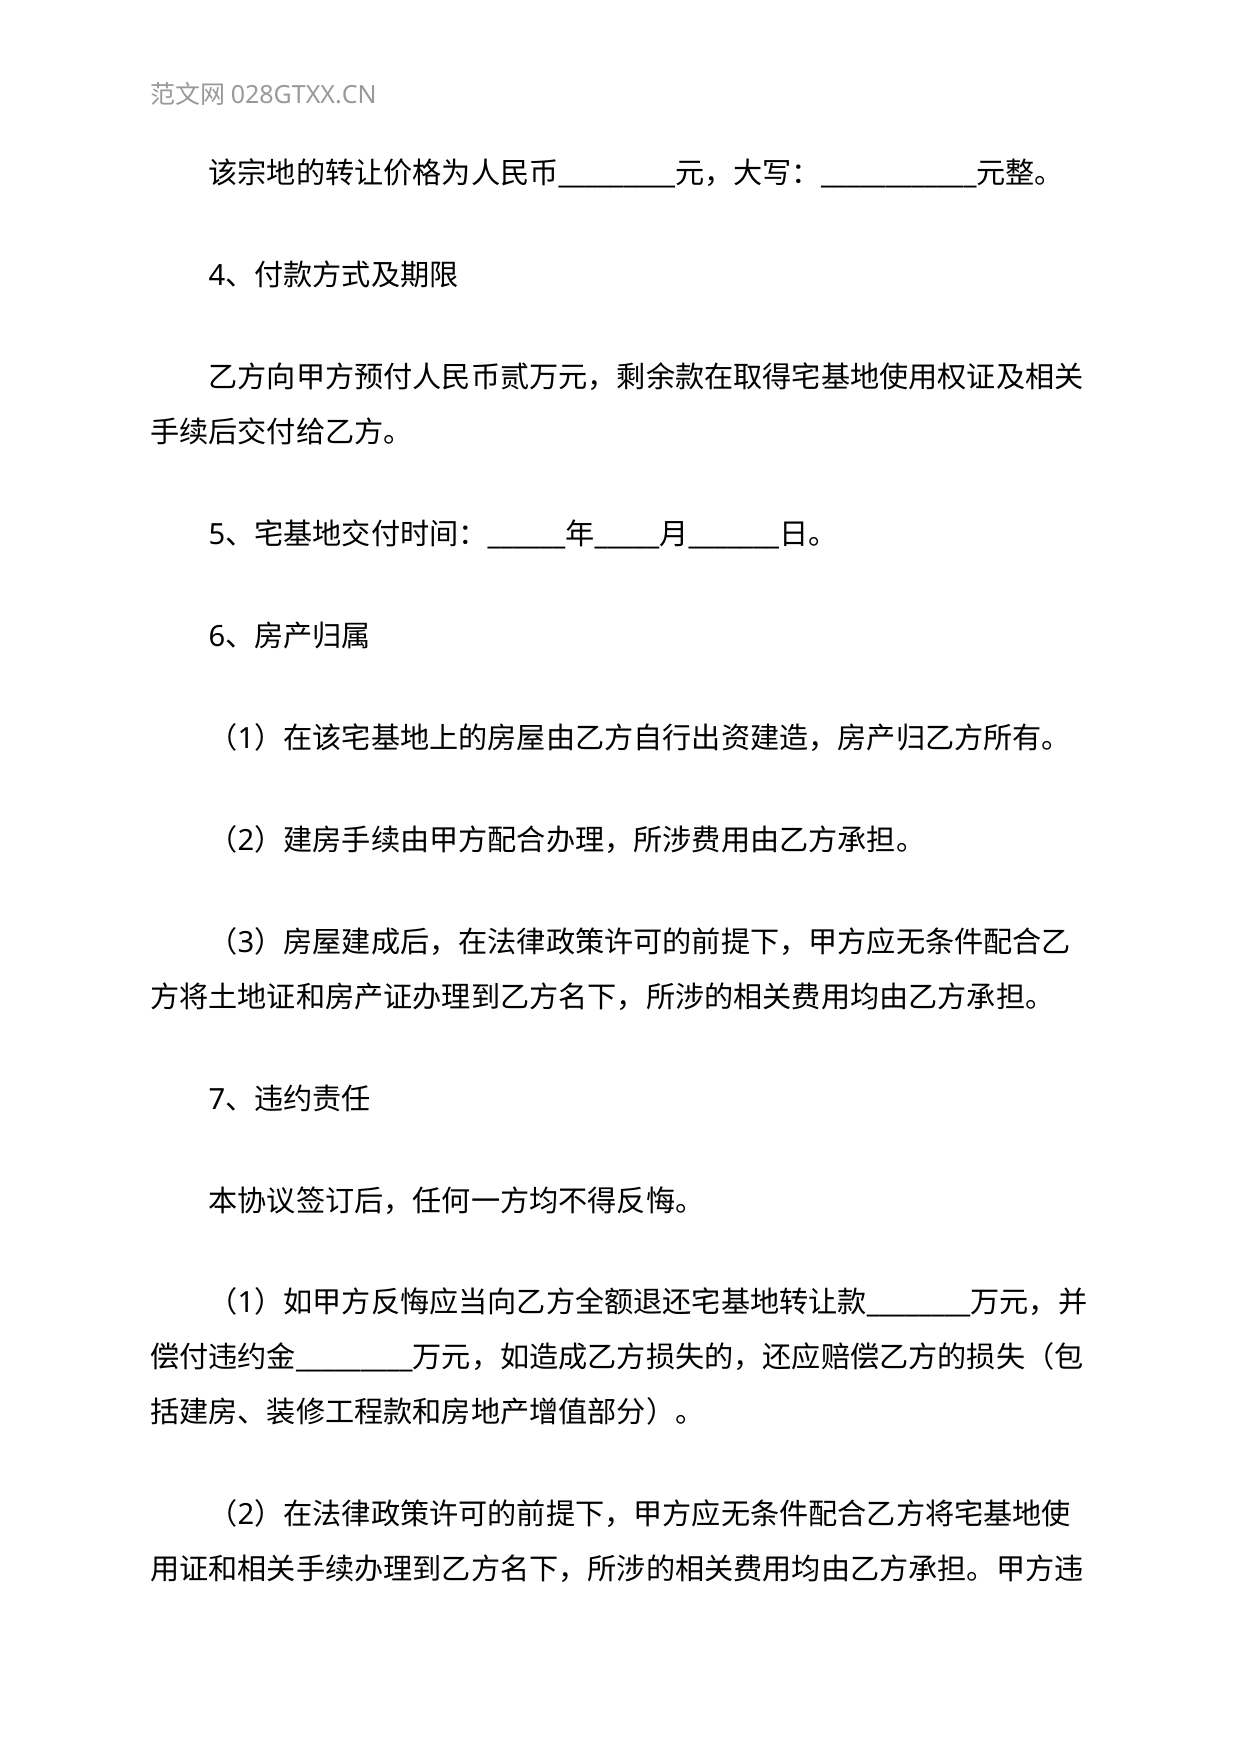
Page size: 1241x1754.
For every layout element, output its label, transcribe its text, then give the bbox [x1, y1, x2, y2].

text 5、宅基地交付时间：______年_____月_______日。 [150, 511, 1090, 553]
text （2）建房手续由甲方配合办理，所涉费用由乙方承担。 [150, 817, 1090, 859]
text （1）在该宅基地上的房屋由乙方自行出资建造，房产归乙方所有。 [150, 714, 1090, 757]
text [150, 1491, 1090, 1588]
text （1）如甲方反悔应当向乙方全额退还宅基地转让款________万元，并偿付违约金_________万元，如造成乙方损失的，还应赔偿乙方的损失（包括建房、装修工程款和房地产增值部分）。 [150, 1279, 1090, 1431]
text 该宗地的转让价格为人民币_________元，大写：____________元整。 [150, 150, 1090, 192]
text （3）房屋建成后，在法律政策许可的前提下，甲方应无条件配合乙方将土地证和房产证办理到乙方名下，所涉的相关费用均由乙方承担。 [150, 918, 1090, 1016]
text 4、付款方式及期限 [150, 252, 1090, 294]
text 本协议签订后，任何一方均不得反悔。 [150, 1177, 1090, 1219]
text 乙方向甲方预付人民币贰万元，剩余款在取得宅基地使用权证及相关手续后交付给乙方。 [150, 354, 1090, 451]
text 7、违约责任 [150, 1075, 1090, 1118]
text 6、房产归属 [150, 613, 1090, 655]
